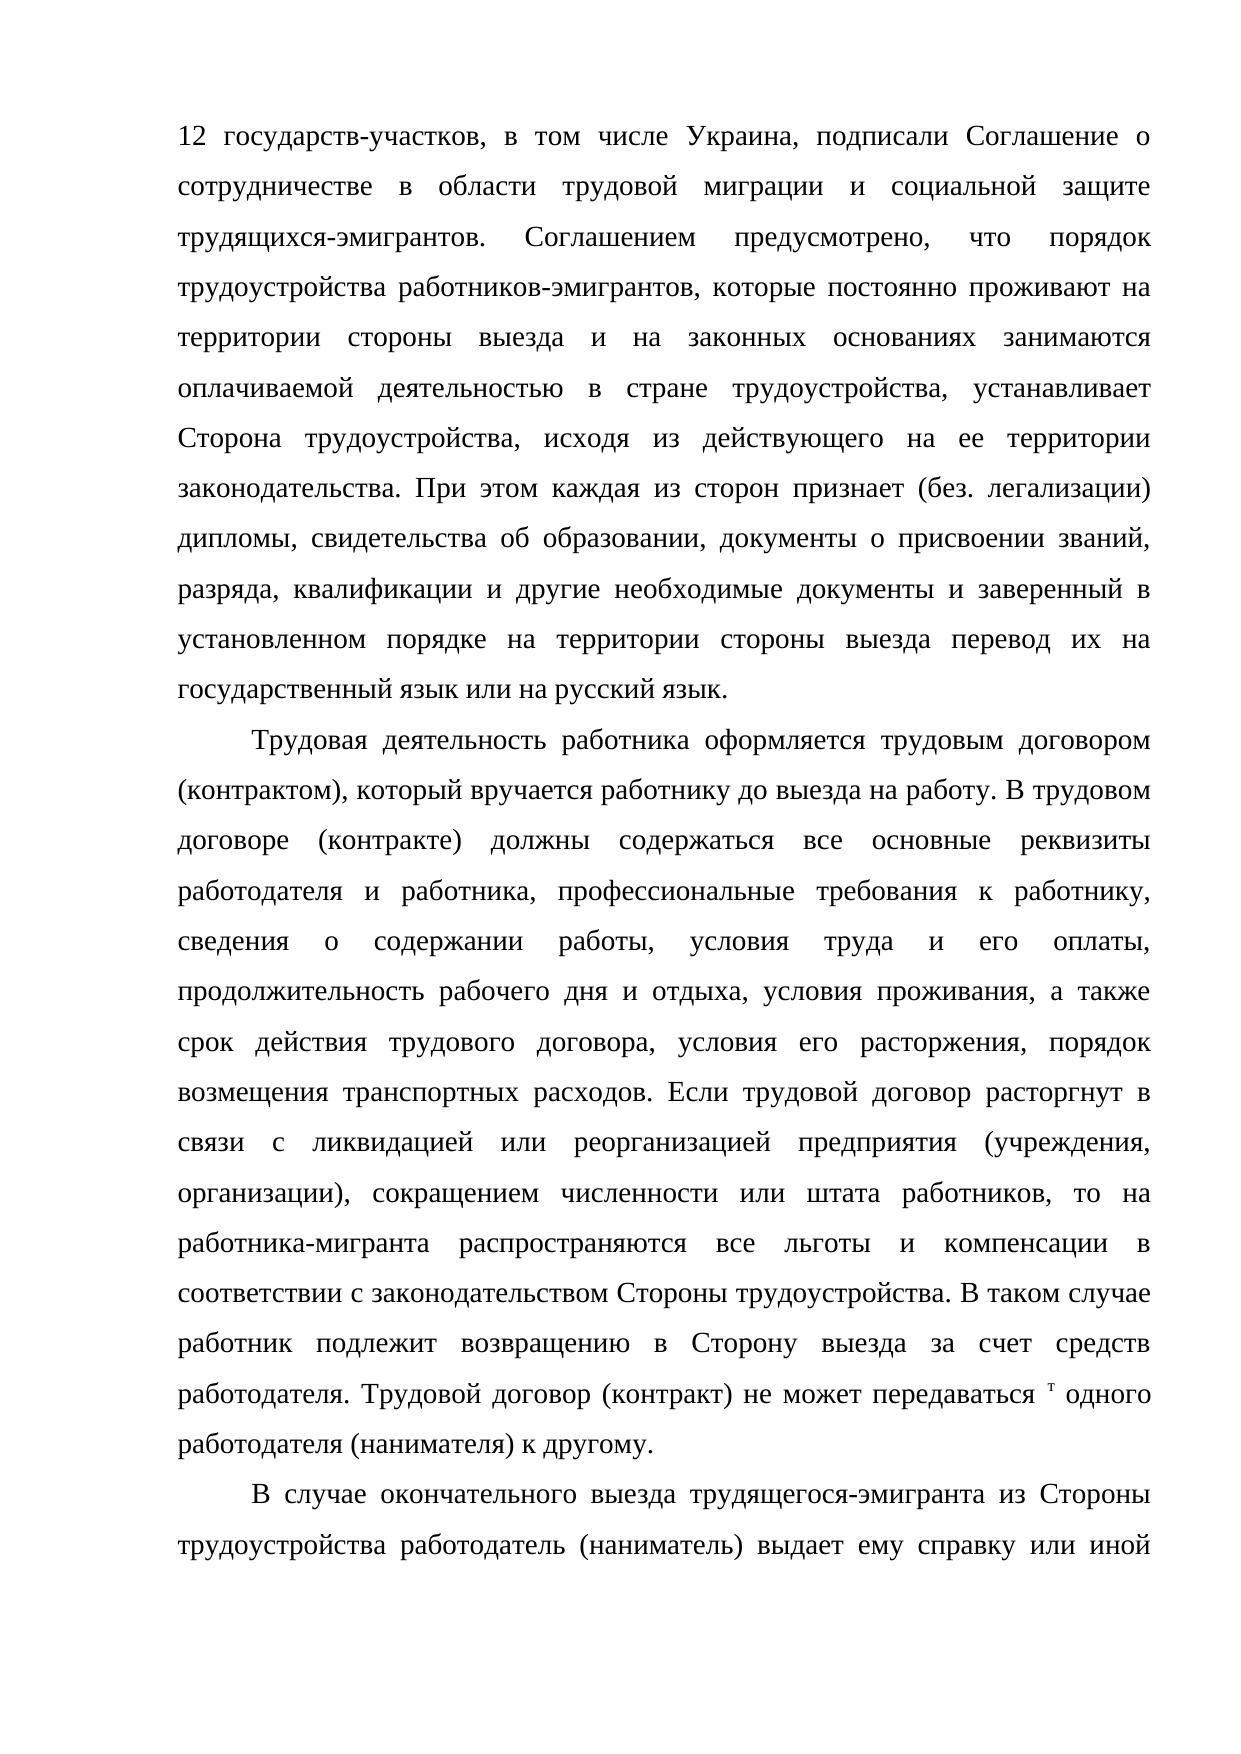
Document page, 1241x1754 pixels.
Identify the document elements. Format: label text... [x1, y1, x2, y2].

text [177, 1477, 1152, 1560]
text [177, 118, 1152, 705]
text Трудовая деятельность работника оформляется трудовым договором (контрактом), который вручается работнику до выезда на работу. В трудовом договоре (контракте) должны содержаться все основные реквизиты работодателя и работника, профессиональные требования к работнику, сведения о содержании работы, условия труда и его оплаты, продолжительность рабочего дня и отдыха, условия проживания, а также срок действия трудового договора, условия его расторжения, порядок возмещения транспортных расходов. Если трудовой договор расторгнут в связи с ликвидацией или реорганизацией предприятия (учреждения, организации), сокращением численности или штата работников, то на работника-мигранта распространяются все льготы и компенсации в соответствии с законодательством Стороны трудоустройства. В таком случае работник подлежит возвращению в Сторону выезда за счет средств работодателя. Трудовой договор (контракт) не может передаваться т одного работодателя (нанимателя) к другому. [177, 722, 1152, 1460]
